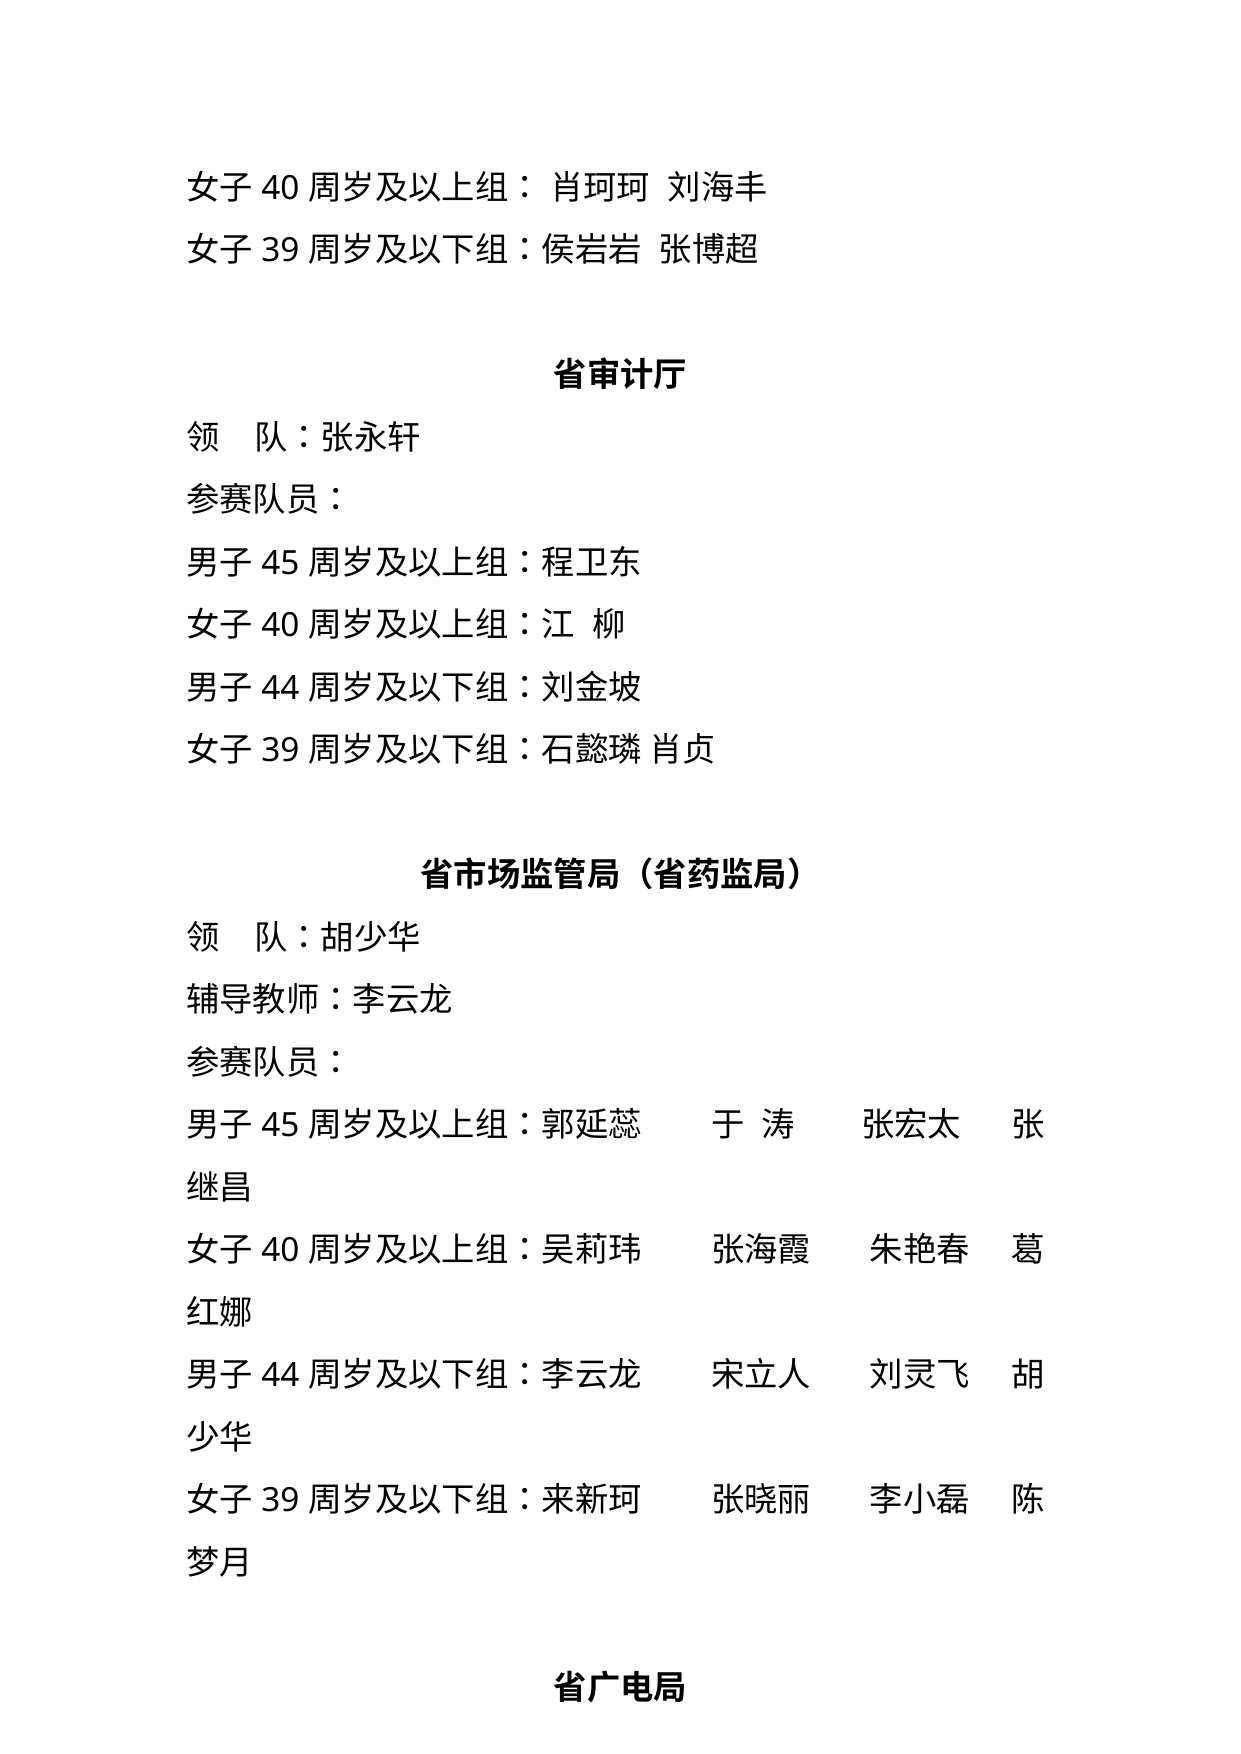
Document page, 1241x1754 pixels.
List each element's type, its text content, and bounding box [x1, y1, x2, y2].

text 领 队：胡少华 [186, 899, 1054, 962]
text 男子 45 周岁及以上组：郭延蕊 于 涛 张宏太 张继昌 [186, 1087, 1054, 1212]
text 省广电局 [186, 1649, 1054, 1712]
text 男子 45 周岁及以上组：程卫东 [186, 524, 1054, 587]
text 女子 39 周岁及以下组：侯岩岩 张博超 [186, 212, 1054, 274]
text 省市场监管局（省药监局） [186, 837, 1054, 899]
text 女子 40 周岁及以上组： 肖珂珂 刘海丰 [186, 149, 1054, 212]
text 女子 40 周岁及以上组：江 柳 [186, 587, 1054, 649]
text 领 队：张永轩 [186, 399, 1054, 462]
text 男子 44 周岁及以下组：李云龙 宋立人 刘灵飞 胡少华 [186, 1337, 1054, 1462]
text 参赛队员： [186, 1024, 1054, 1087]
text 参赛队员： [186, 462, 1054, 524]
text 女子 39 周岁及以下组：来新珂 张晓丽 李小磊 陈梦月 [186, 1462, 1054, 1587]
text 女子 39 周岁及以下组：石懿璘 肖贞 [186, 712, 1054, 774]
text 辅导教师：李云龙 [186, 962, 1054, 1024]
text 男子 44 周岁及以下组：刘金坡 [186, 649, 1054, 712]
text 女子 40 周岁及以上组：吴莉玮 张海霞 朱艳春 葛红娜 [186, 1212, 1054, 1337]
text 省审计厅 [186, 337, 1054, 399]
